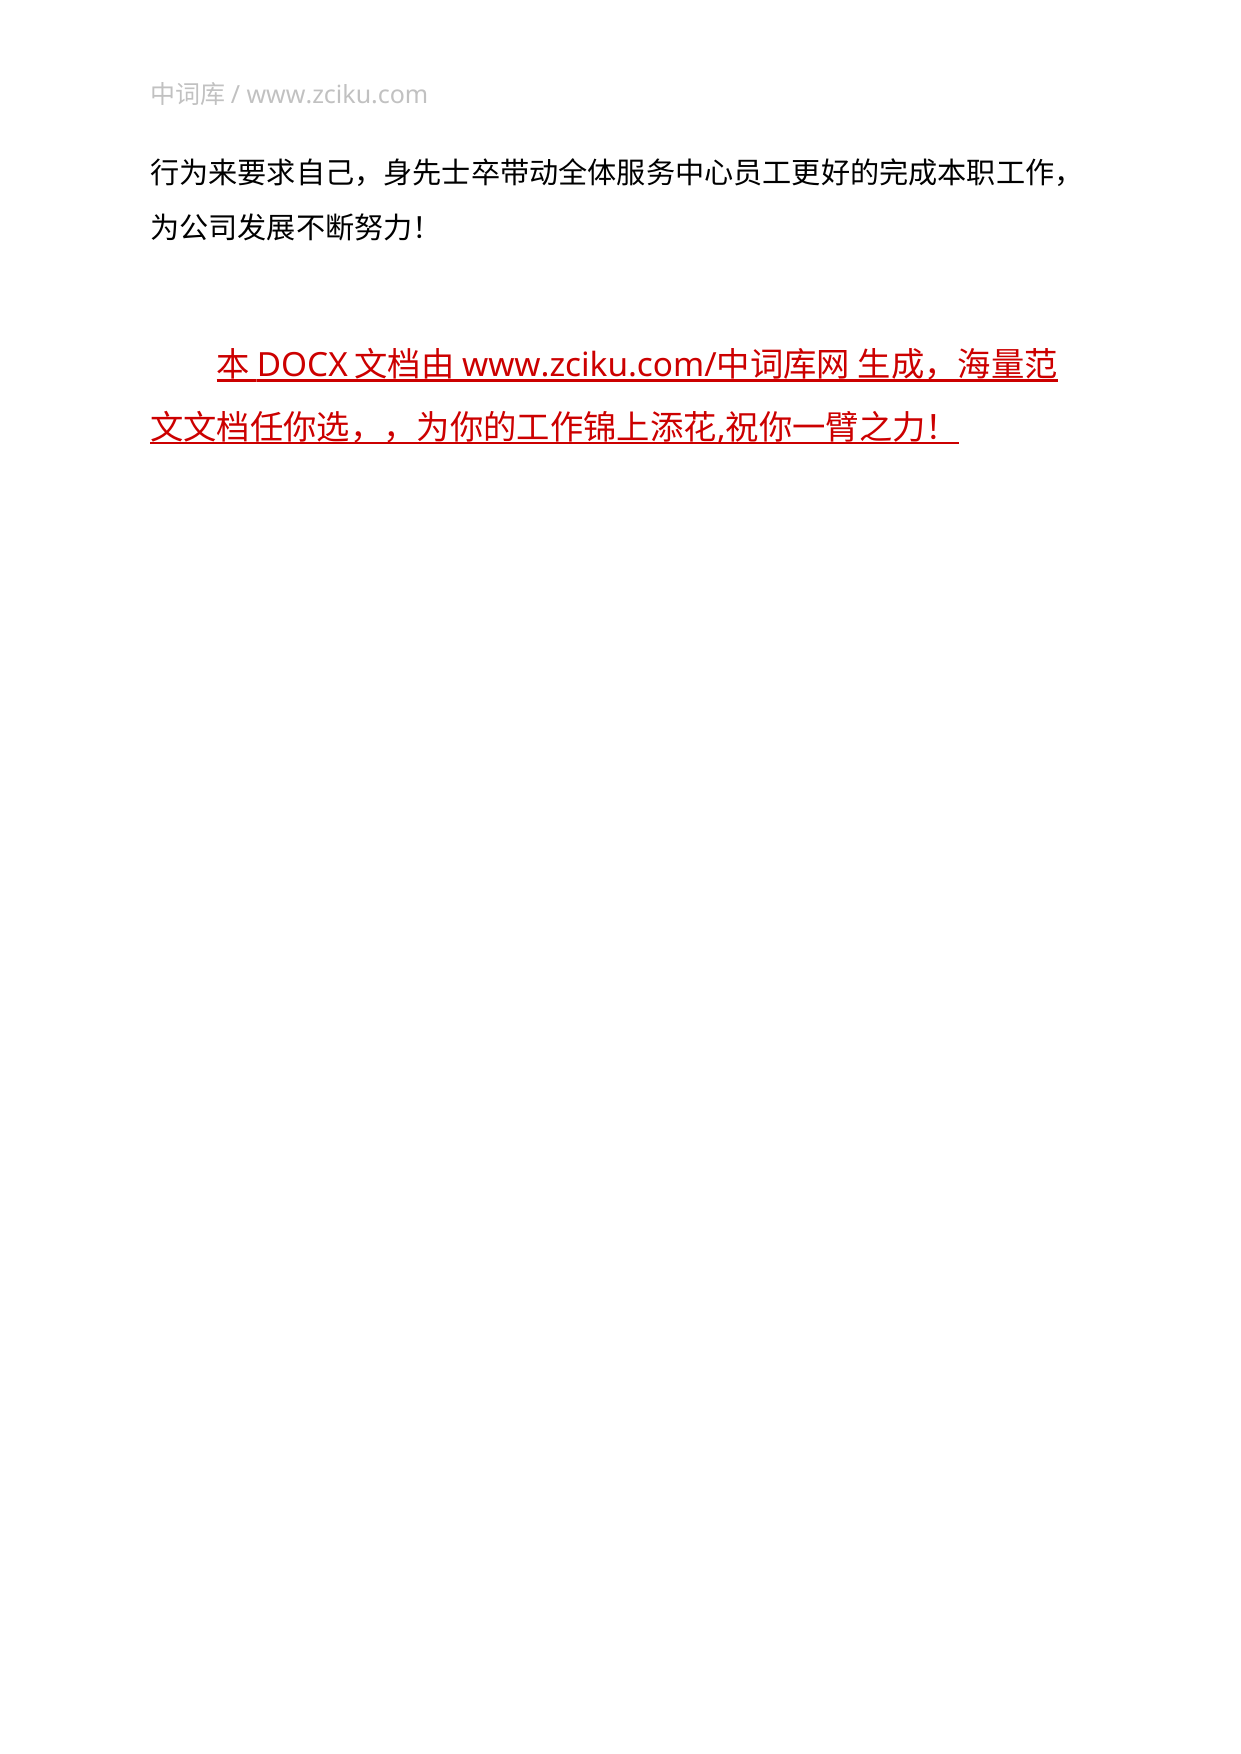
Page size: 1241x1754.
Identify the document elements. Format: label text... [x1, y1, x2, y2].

text 本DOCX文档由 www.zciku.com/中词库网 生成，海量范文文档任你选，，为你的工作锦上添花,祝你一臂之力！ [150, 338, 1090, 449]
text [150, 150, 1090, 247]
